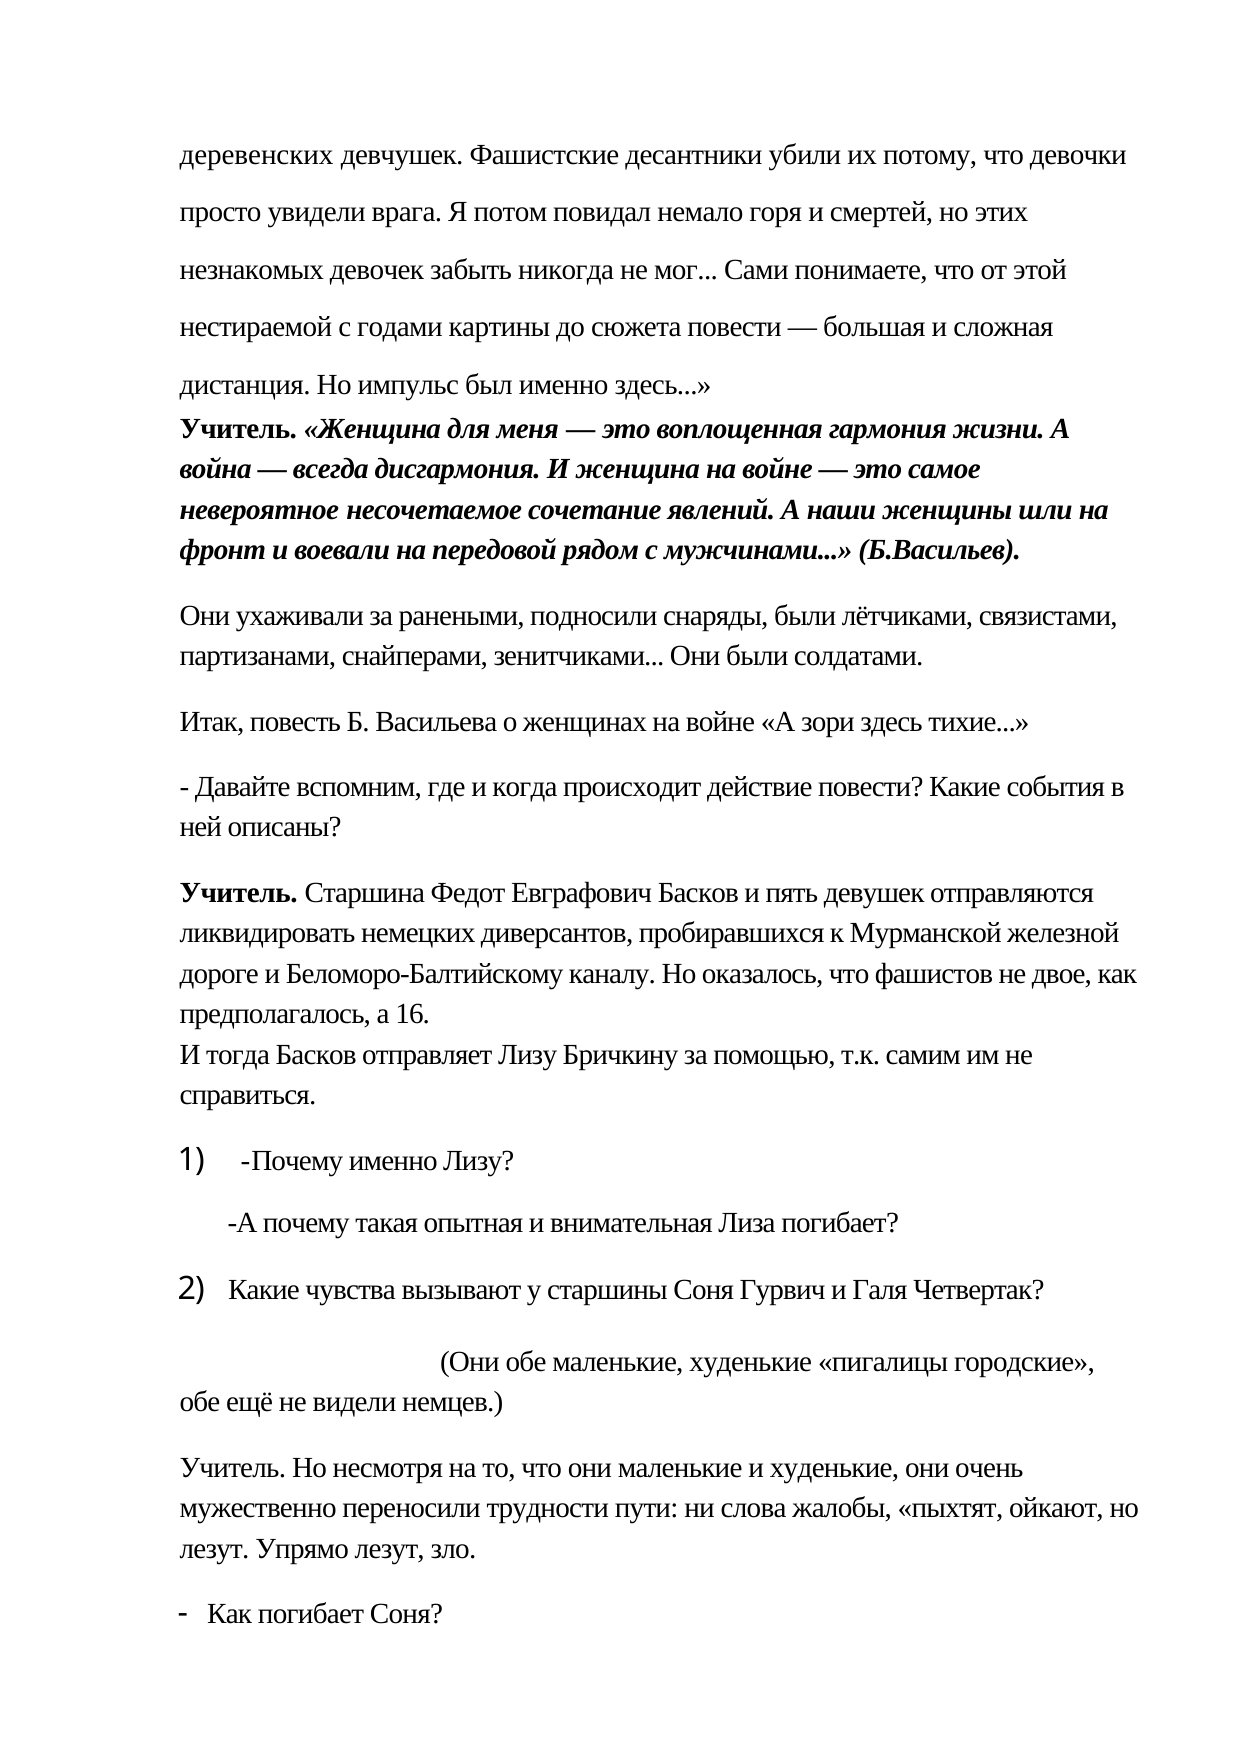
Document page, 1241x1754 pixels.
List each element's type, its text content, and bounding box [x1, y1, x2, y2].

text Учитель. «Женщина для меня — это воплощенная гармония жизни. А война — всегда дисгармония. И женщина на войне — это самое невероятное несочетаемое сочетание явлений. А наши женщины шли на фронт и воевали на передовой рядом с мужчинами...» (Б.Васильев). [179, 406, 1129, 568]
text Учитель. Старшина Федот Евграфович Басков и пять девушек отправляются ликвидировать немецких диверсантов, пробиравшихся к Мурманской железной дороге и Беломоро-Балтийскому каналу. Но оказалось, что фашистов не двое, как предполагалось, а 16. [179, 870, 1167, 1032]
list Какие чувства вызывают у старшины Соня Гурвич и Галя Четвертак? [177, 1266, 1129, 1307]
text Итак, повесть Б. Васильева о женщинах на войне «А зори здесь тихие...» [179, 699, 1129, 739]
text Они ухаживали за ранеными, подносили снаряды, были лётчиками, связистами, партизанами, снайперами, зенитчиками... Они были солдатами. [179, 593, 1129, 674]
list Как погибает Соня? [177, 1598, 1167, 1630]
text Учитель. Но несмотря на то, что они маленькие и худенькие, они очень мужественно переносили трудности пути: ни слова жалобы, «пыхтят, ойкают, но лезут. Упрямо лезут, зло. [179, 1445, 1158, 1567]
text -А почему такая опытная и внимательная Лиза погибает? [179, 1199, 1039, 1241]
text И тогда Басков отправляет Лизу Бричкину за помощью, т.к. самим им не справиться. [179, 1032, 1129, 1113]
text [179, 118, 1129, 406]
text - Давайте вспомним, где и когда происходит действие повести? Какие события в ней описаны? [179, 764, 1129, 845]
text (Они обе маленькие, худенькие «пигалицы городские», обе ещё не видели немцев.) [179, 1339, 1121, 1420]
list - Почему именно Лизу? [177, 1144, 1167, 1177]
